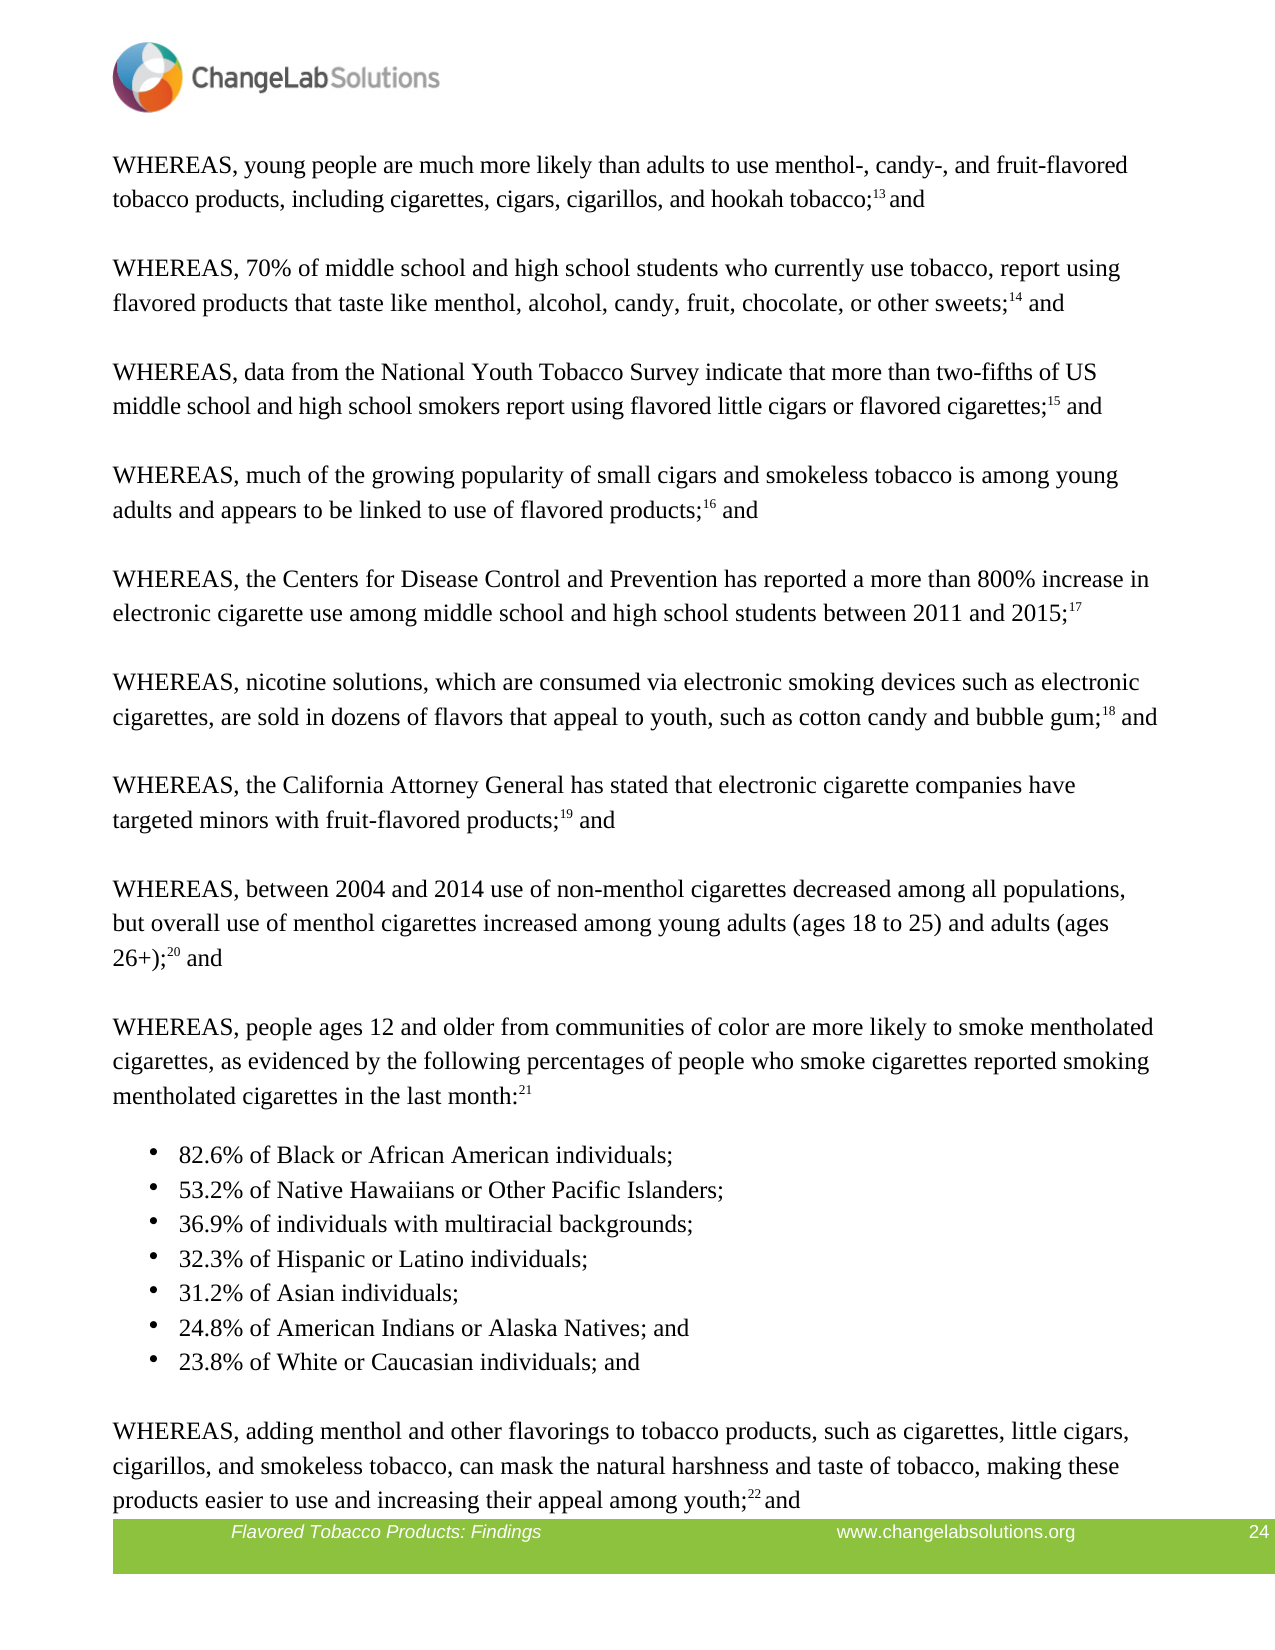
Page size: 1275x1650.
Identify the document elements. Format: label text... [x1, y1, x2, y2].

text 32.3% of Hispanic or Latino individuals; [150, 1244, 1162, 1273]
text WHEREAS, much of the growing popularity of small cigars and smokeless tobacco is among young adults and appears to be linked to use of flavored products; and [112, 460, 1162, 523]
text WHEREAS, young people are much more likely than adults to use menthol-, candy-, and fruit-flavored tobacco products, including cigarettes, cigars, cigarillos, and hookah tobacco; and [112, 150, 1162, 213]
text WHEREAS, 70% of middle school and high school students who currently use tobacco, report using flavored products that taste like menthol, alcohol, candy, fruit, chocolate, or other sweets; and [112, 253, 1162, 317]
text WHEREAS, between 2004 and 2014 use of non-menthol cigarettes decreased among all populations, but overall use of menthol cigarettes increased among young adults (ages 18 to 25) and adults (ages 26+); and [112, 874, 1162, 972]
text WHEREAS, adding menthol and other flavorings to tobacco products, such as cigarettes, little cigars, cigarillos, and smokeless tobacco, can mask the natural harshness and taste of tobacco, making these products easier to use and increasing their appeal among youth; and [112, 1416, 1162, 1514]
text 82.6% of Black or African American individuals; [150, 1140, 1162, 1169]
text 24.8% of American Indians or Alaska Natives; and [150, 1313, 1162, 1342]
text WHEREAS, nicotine solutions, which are consumed via electronic smoking devices such as electronic cigarettes, are sold in dozens of flavors that appeal to youth, such as cotton candy and bubble gum; and [112, 667, 1162, 730]
text WHEREAS, people ages 12 and older from communities of color are more likely to smoke mentholated cigarettes, as evidenced by the following percentages of people who smoke cigarettes reported smoking mentholated cigarettes in the last month: [112, 1012, 1162, 1110]
text WHEREAS, data from the National Youth Tobacco Survey indicate that more than two-fifths of US middle school and high school smokers report using flavored little cigars or flavored cigarettes; and [112, 357, 1162, 420]
picture [102, 37, 451, 126]
text 36.9% of individuals with multiracial backgrounds; [150, 1209, 1162, 1238]
text 31.2% of Asian individuals; [150, 1278, 1162, 1307]
text WHEREAS, the Centers for Disease Control and Prevention has reported a more than 800% increase in electronic cigarette use among middle school and high school students between 2011 and 2015; [112, 564, 1162, 627]
text 53.2% of Native Hawaiians or Other Pacific Islanders; [150, 1175, 1162, 1204]
text WHEREAS, the California Attorney General has stated that electronic cigarette companies have targeted minors with fruit-flavored products; and [112, 771, 1162, 834]
text 23.8% of White or Caucasian individuals; and [150, 1347, 1162, 1376]
